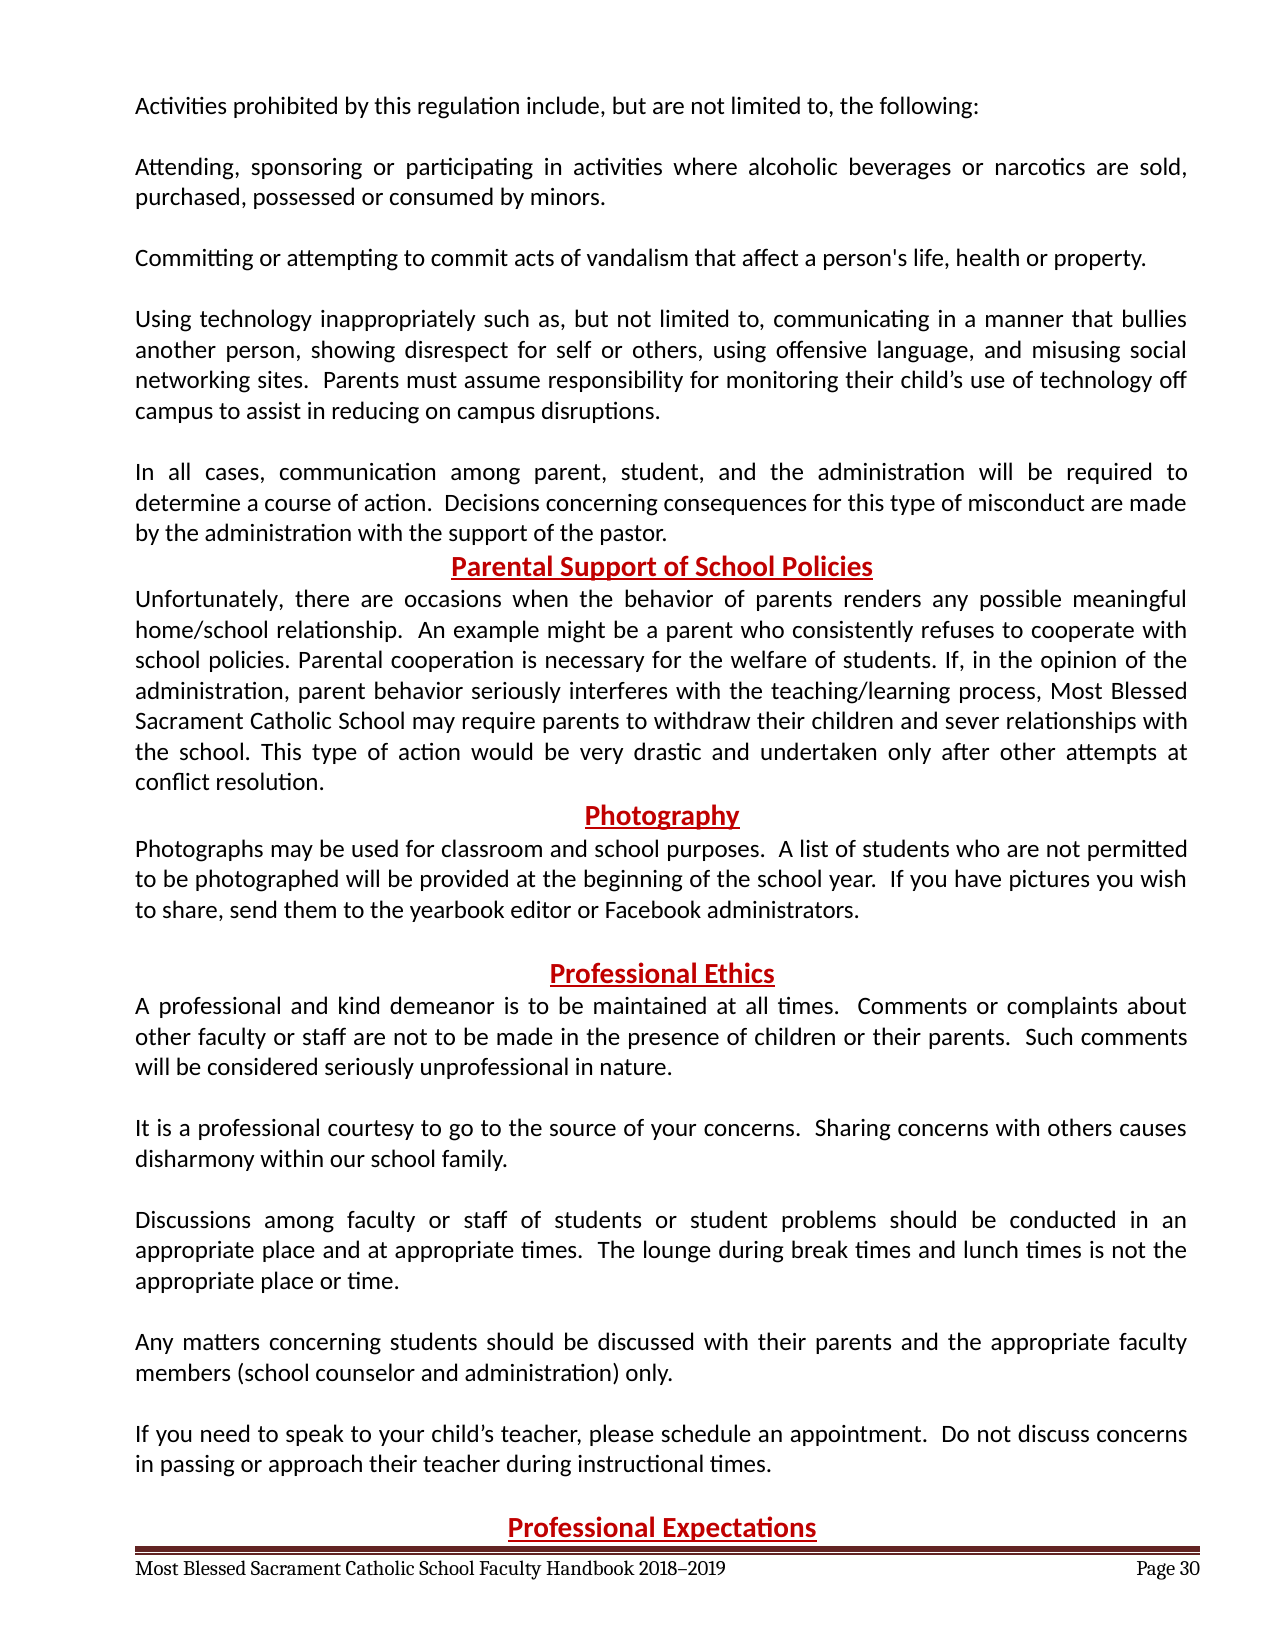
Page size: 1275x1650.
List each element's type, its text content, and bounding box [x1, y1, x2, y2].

text In all cases, communication among parent, student, and the administration will be required to determine a course of action. Decisions concerning consequences for this type of misconduct are made by the administration with the support of the pastor. [135, 456, 1189, 548]
text Professional Ethics [135, 955, 1189, 990]
text Discussions among faculty or staff of students or student problems should be conducted in an appropriate place and at appropriate times. The lounge during break times and lunch times is not the appropriate place or time. [135, 1204, 1189, 1296]
text Photographs may be used for classroom and school purposes. A list of students who are not permitted to be photographed will be provided at the beginning of the school year. If you have pictures you wish to share, send them to the yearbook editor or Facebook administrators. [135, 833, 1189, 924]
text Using technology inappropriately such as, but not limited to, communicating in a manner that bullies another person, showing disrespect for self or others, using offensive language, and misusing social networking sites. Parents must assume responsibility for monitoring their child’s use of technology off campus to assist in reducing on campus disruptions. [135, 304, 1189, 426]
text A professional and kind demeanor is to be maintained at all times. Comments or complaints about other faculty or staff are not to be made in the presence of children or their parents. Such comments will be considered seriously unprofessional in nature. [135, 990, 1189, 1082]
text If you need to speak to your child’s teacher, please schedule an appointment. Do not discuss concerns in passing or approach their teacher during instructional times. [135, 1418, 1189, 1479]
text Activities prohibited by this regulation include, but are not limited to, the following: [135, 90, 1189, 121]
text Photography [135, 797, 1189, 833]
text Committing or attempting to commit acts of vandalism that affect a person's life, health or property. [135, 243, 1189, 273]
text Any matters concerning students should be discussed with their parents and the appropriate faculty members (school counselor and administration) only. [135, 1326, 1189, 1387]
text It is a professional courtesy to go to the source of your concerns. Sharing concerns with others causes disharmony within our school family. [135, 1112, 1189, 1173]
text Unfortunately, there are occasions when the behavior of parents renders any possible meaningful home/school relationship. An example might be a parent who consistently refuses to cooperate with school policies. Parental cooperation is necessary for the welfare of students. If, in the opinion of the administration, parent behavior seriously interferes with the teaching/learning process, Most Blessed Sacrament Catholic School may require parents to withdraw their children and sever relationships with the school. This type of action would be very drastic and undertaken only after other attempts at conflict resolution. [135, 583, 1189, 797]
text Professional Expectations [135, 1509, 1189, 1545]
text Parental Support of School Policies [135, 548, 1189, 583]
text Attending, sponsoring or participating in activities where alcoholic beverages or narcotics are sold, purchased, possessed or consumed by minors. [135, 151, 1189, 212]
